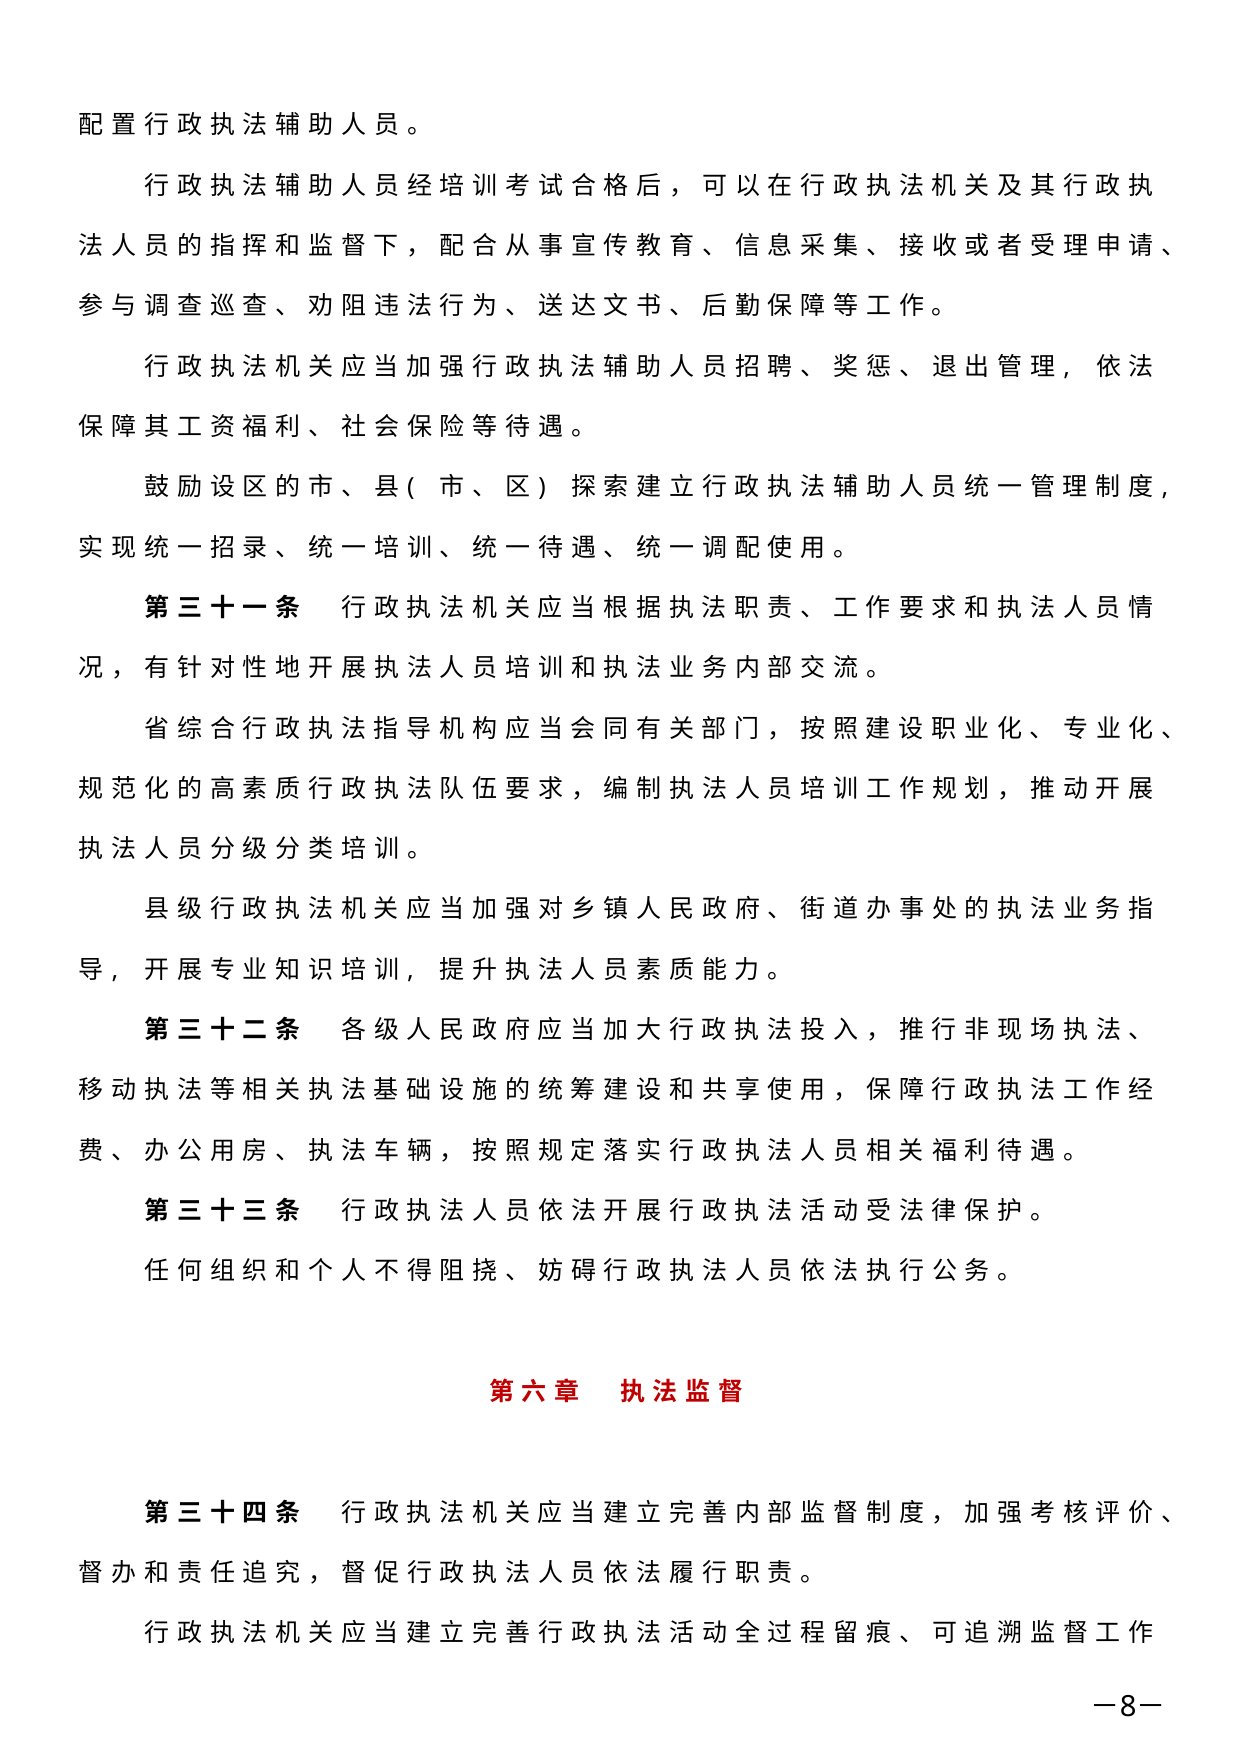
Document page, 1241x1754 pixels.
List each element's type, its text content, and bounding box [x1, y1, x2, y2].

text 任何组织和个人不得阻挠、妨碍行政执法人员依法执行公务。 [79, 1239, 1161, 1299]
text 鼓励设区的市、县( 市、区) 探索建立行政执法辅助人员统一管理制度,实现统一招录、统一培训、统一待遇、统一调配使用。 [79, 455, 1161, 575]
text 县级行政执法机关应当加强对乡镇人民政府、街道办事处的执法业务指导,开展专业知识培训,提升执法人员素质能力。 [79, 877, 1161, 998]
text 第三十二条 各级人民政府应当加大行政执法投入，推行非现场执法、移动执法等相关执法基础设施的统筹建设和共享使用，保障行政执法工作经费、办公用房、执法车辆，按照规定落实行政执法人员相关福利待遇。 [79, 998, 1161, 1178]
text 省综合行政执法指导机构应当会同有关部门，按照建设职业化、专业化、规范化的高素质行政执法队伍要求，编制执法人员培训工作规划，推动开展执法人员分级分类培训。 [79, 696, 1161, 877]
text 第六章 执法监督 [79, 1359, 1161, 1420]
text 行政执法机关应当加强行政执法辅助人员招聘、奖惩、退出管理,依法保障其工资福利、社会保险等待遇。 [79, 334, 1161, 455]
text 第三十三条 行政执法人员依法开展行政执法活动受法律保护。 [79, 1178, 1161, 1239]
text 第三十一条 行政执法机关应当根据执法职责、工作要求和执法人员情况，有针对性地开展执法人员培训和执法业务内部交流。 [79, 575, 1161, 696]
text 行政执法辅助人员经培训考试合格后，可以在行政执法机关及其行政执法人员的指挥和监督下，配合从事宣传教育、信息采集、接收或者受理申请、参与调查巡查、劝阻违法行为、送达文书、后勤保障等工作。 [79, 153, 1161, 334]
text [79, 93, 1161, 153]
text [79, 1601, 1161, 1661]
text 第三十四条 行政执法机关应当建立完善内部监督制度，加强考核评价、督办和责任追究，督促行政执法人员依法履行职责。 [79, 1480, 1161, 1601]
